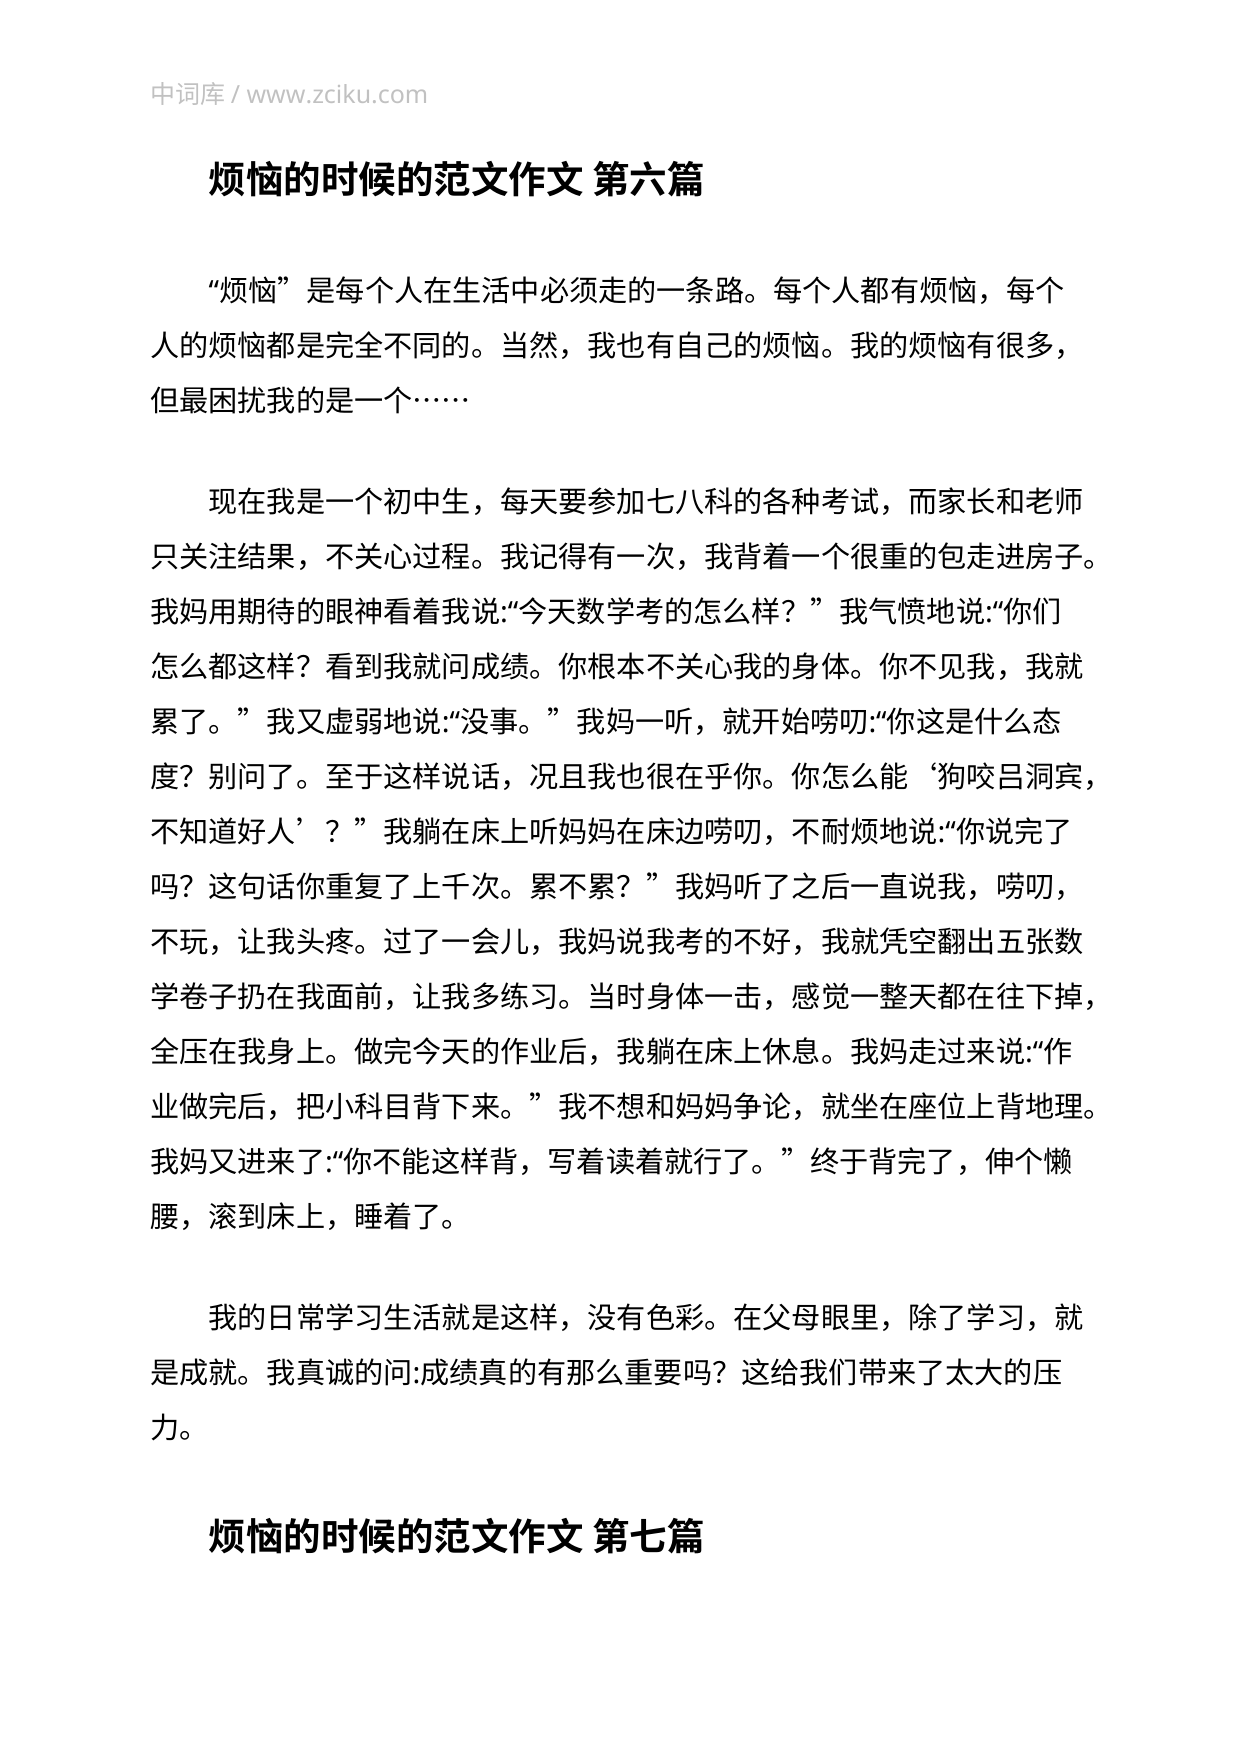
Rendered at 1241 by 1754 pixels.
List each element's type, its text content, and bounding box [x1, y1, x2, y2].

text 烦恼的时候的范文作文 第六篇 [150, 150, 1090, 204]
text 我的日常学习生活就是这样，没有色彩。在父母眼里，除了学习，就是成就。我真诚的问:成绩真的有那么重要吗？这给我们带来了太大的压力。 [150, 1295, 1090, 1447]
text 烦恼的时候的范文作文 第七篇 [150, 1507, 1090, 1561]
text “烦恼”是每个人在生活中必须走的一条路。每个人都有烦恼，每个人的烦恼都是完全不同的。当然，我也有自己的烦恼。我的烦恼有很多，但最困扰我的是一个…… [150, 267, 1090, 419]
text 现在我是一个初中生，每天要参加七八科的各种考试，而家长和老师只关注结果，不关心过程。我记得有一次，我背着一个很重的包走进房子。我妈用期待的眼神看着我说:“今天数学考的怎么样？”我气愤地说:“你们怎么都这样？看到我就问成绩。你根本不关心我的身体。你不见我，我就累了。”我又虚弱地说:“没事。”我妈一听，就开始唠叨:“你这是什么态度？别问了。至于这样说话，况且我也很在乎你。你怎么能‘狗咬吕洞宾，不知道好人’？”我躺在床上听妈妈在床边唠叨，不耐烦地说:“你说完了吗？这句话你重复了上千次。累不累？”我妈听了之后一直说我，唠叨，不玩，让我头疼。过了一会儿，我妈说我考的不好，我就凭空翻出五张数学卷子扔在我面前，让我多练习。当时身体一击，感觉一整天都在往下掉，全压在我身上。做完今天的作业后，我躺在床上休息。我妈走过来说:“作业做完后，把小科目背下来。”我不想和妈妈争论，就坐在座位上背地理。我妈又进来了:“你不能这样背，写着读着就行了。”终于背完了，伸个懒腰，滚到床上，睡着了。 [150, 479, 1090, 1236]
